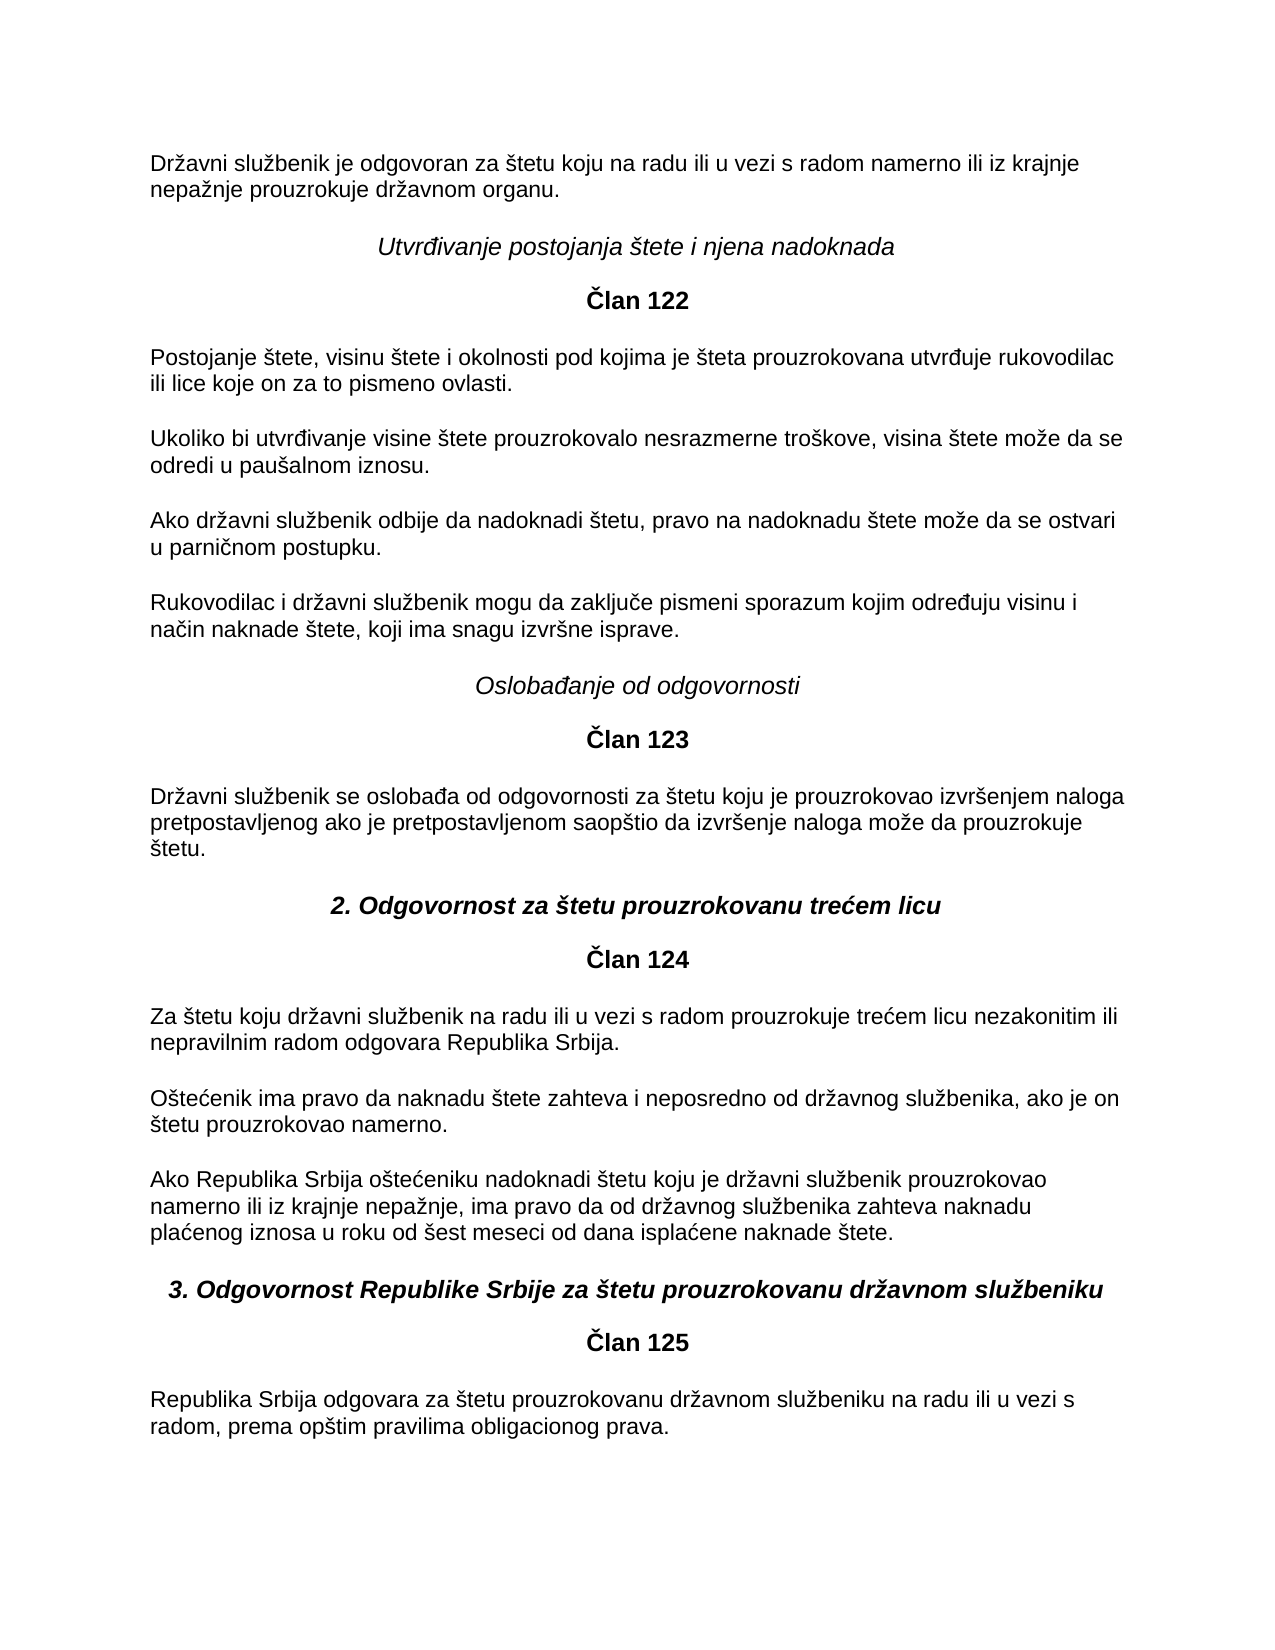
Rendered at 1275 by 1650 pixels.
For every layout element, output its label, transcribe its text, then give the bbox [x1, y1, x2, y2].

text Utvrđivanje postojanja štete i njena nadoknada [150, 232, 1125, 261]
text Član 123 [150, 725, 1125, 753]
text 2. Odgovornost za štetu prouzrokovanu trećem licu [150, 891, 1125, 920]
text Ukoliko bi utvrđivanje visine štete prouzrokovalo nesrazmerne troškove, visina štete može da se odredi u paušalnom iznosu. [150, 425, 1125, 478]
text Oslobađanje od odgovornosti [150, 671, 1125, 700]
text Oštećenik ima pravo da naknadu štete zahteva i neposredno od državnog službenika, ako je on štetu prouzrokovao namerno. [150, 1084, 1125, 1137]
text Ako državni službenik odbije da nadoknadi štetu, pravo na nadoknadu štete može da se ostvari u parničnom postupku. [150, 507, 1125, 560]
text Rukovodilac i državni službenik mogu da zaključe pismeni sporazum kojim određuju visinu i način naknade štete, koji ima snagu izvršne isprave. [150, 589, 1125, 642]
text Republika Srbija odgovara za štetu prouzrokovanu državnom službeniku na radu ili u vezi s radom, prema opštim pravilima obligacionog prava. [150, 1386, 1125, 1439]
text Za štetu koju državni službenik na radu ili u vezi s radom prouzrokuje trećem licu nezakonitim ili nepravilnim radom odgovara Republika Srbija. [150, 1003, 1125, 1055]
text Član 124 [150, 945, 1125, 973]
text Član 122 [150, 286, 1125, 314]
text Član 125 [150, 1328, 1125, 1357]
text Postojanje štete, visinu štete i okolnosti pod kojima je šteta prouzrokovana utvrđuje rukovodilac ili lice koje on za to pismeno ovlasti. [150, 343, 1125, 396]
text Državni službenik se oslobađa od odgovornosti za štetu koju je prouzrokovao izvršenjem naloga pretpostavljenog ako je pretpostavljenom saopštio da izvršenje naloga može da prouzrokuje štetu. [150, 783, 1125, 862]
text Ako Republika Srbija oštećeniku nadoknadi štetu koju je državni službenik prouzrokovao namerno ili iz krajnje nepažnje, ima pravo da od državnog službenika zahteva naknadu plaćenog iznosa u roku od šest meseci od dana isplaćene naknade štete. [150, 1166, 1125, 1245]
text Državni službenik je odgovoran za štetu koju na radu ili u vezi s radom namerno ili iz krajnje nepažnje prouzrokuje državnom organu. [150, 150, 1125, 203]
text 3. Odgovornost Republike Srbije za štetu prouzrokovanu državnom službeniku [150, 1274, 1125, 1303]
